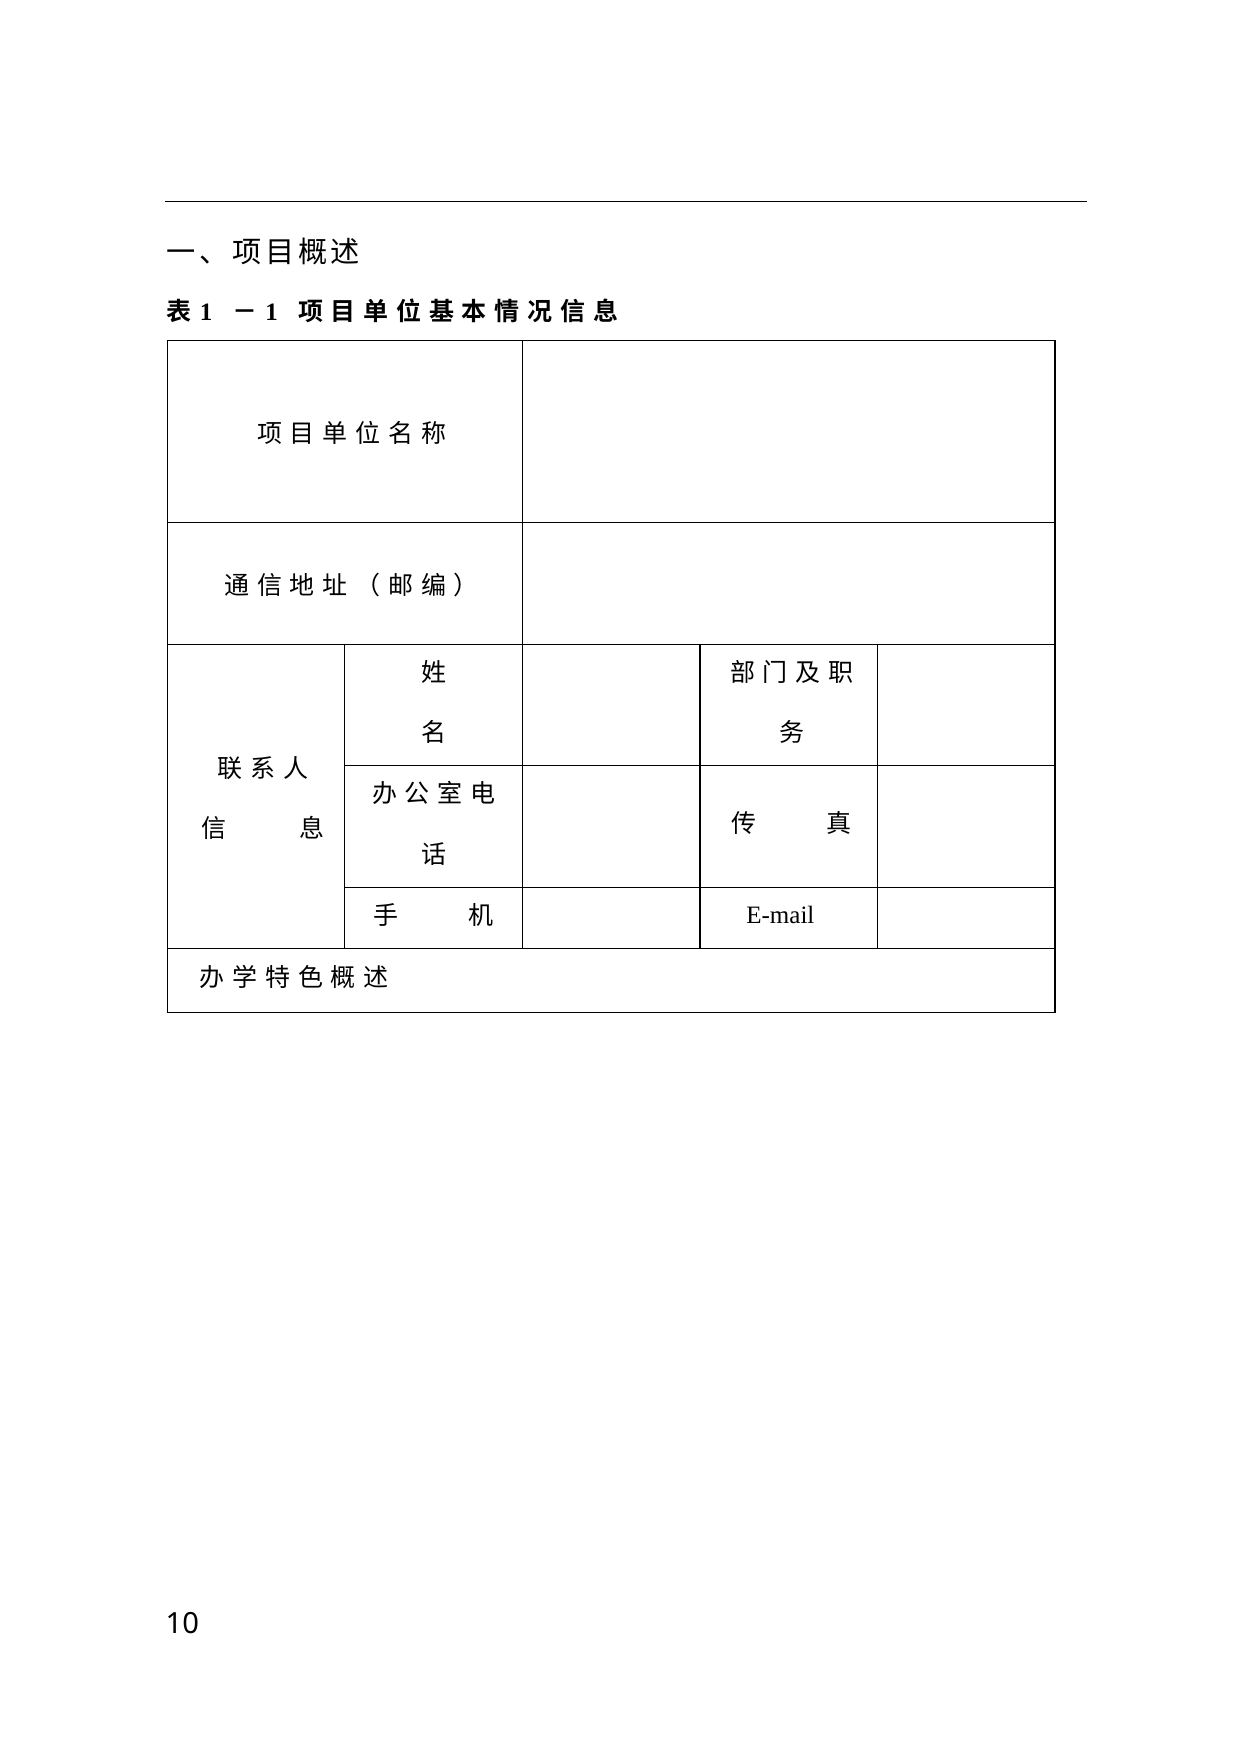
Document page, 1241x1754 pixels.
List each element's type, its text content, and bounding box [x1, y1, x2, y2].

table_cell [523, 888, 699, 948]
table_cell 姓 名 [345, 645, 522, 765]
table_cell 办公室电话 [345, 766, 522, 887]
table_cell [878, 888, 1054, 948]
table_cell E-mail [701, 888, 877, 948]
table_cell [523, 766, 699, 887]
table_header [523, 341, 1054, 522]
text 表1－1项目单位基本情况信息 [167, 280, 1024, 340]
table_cell [523, 645, 699, 765]
table_cell 传真 [701, 766, 877, 887]
table_cell [523, 523, 1054, 644]
table_cell 通信地址（邮编） [168, 523, 522, 644]
table_cell [878, 766, 1054, 887]
table_cell 联系人 信 息 [168, 645, 344, 948]
table_cell 办学特色概述 [168, 949, 1054, 1012]
table_cell 手机 [345, 888, 522, 948]
table_header 项目单位名称 [168, 341, 522, 522]
table_cell 部门及职务 [701, 645, 877, 765]
text 一、项目概述 [167, 219, 1024, 280]
table_cell [878, 645, 1054, 765]
